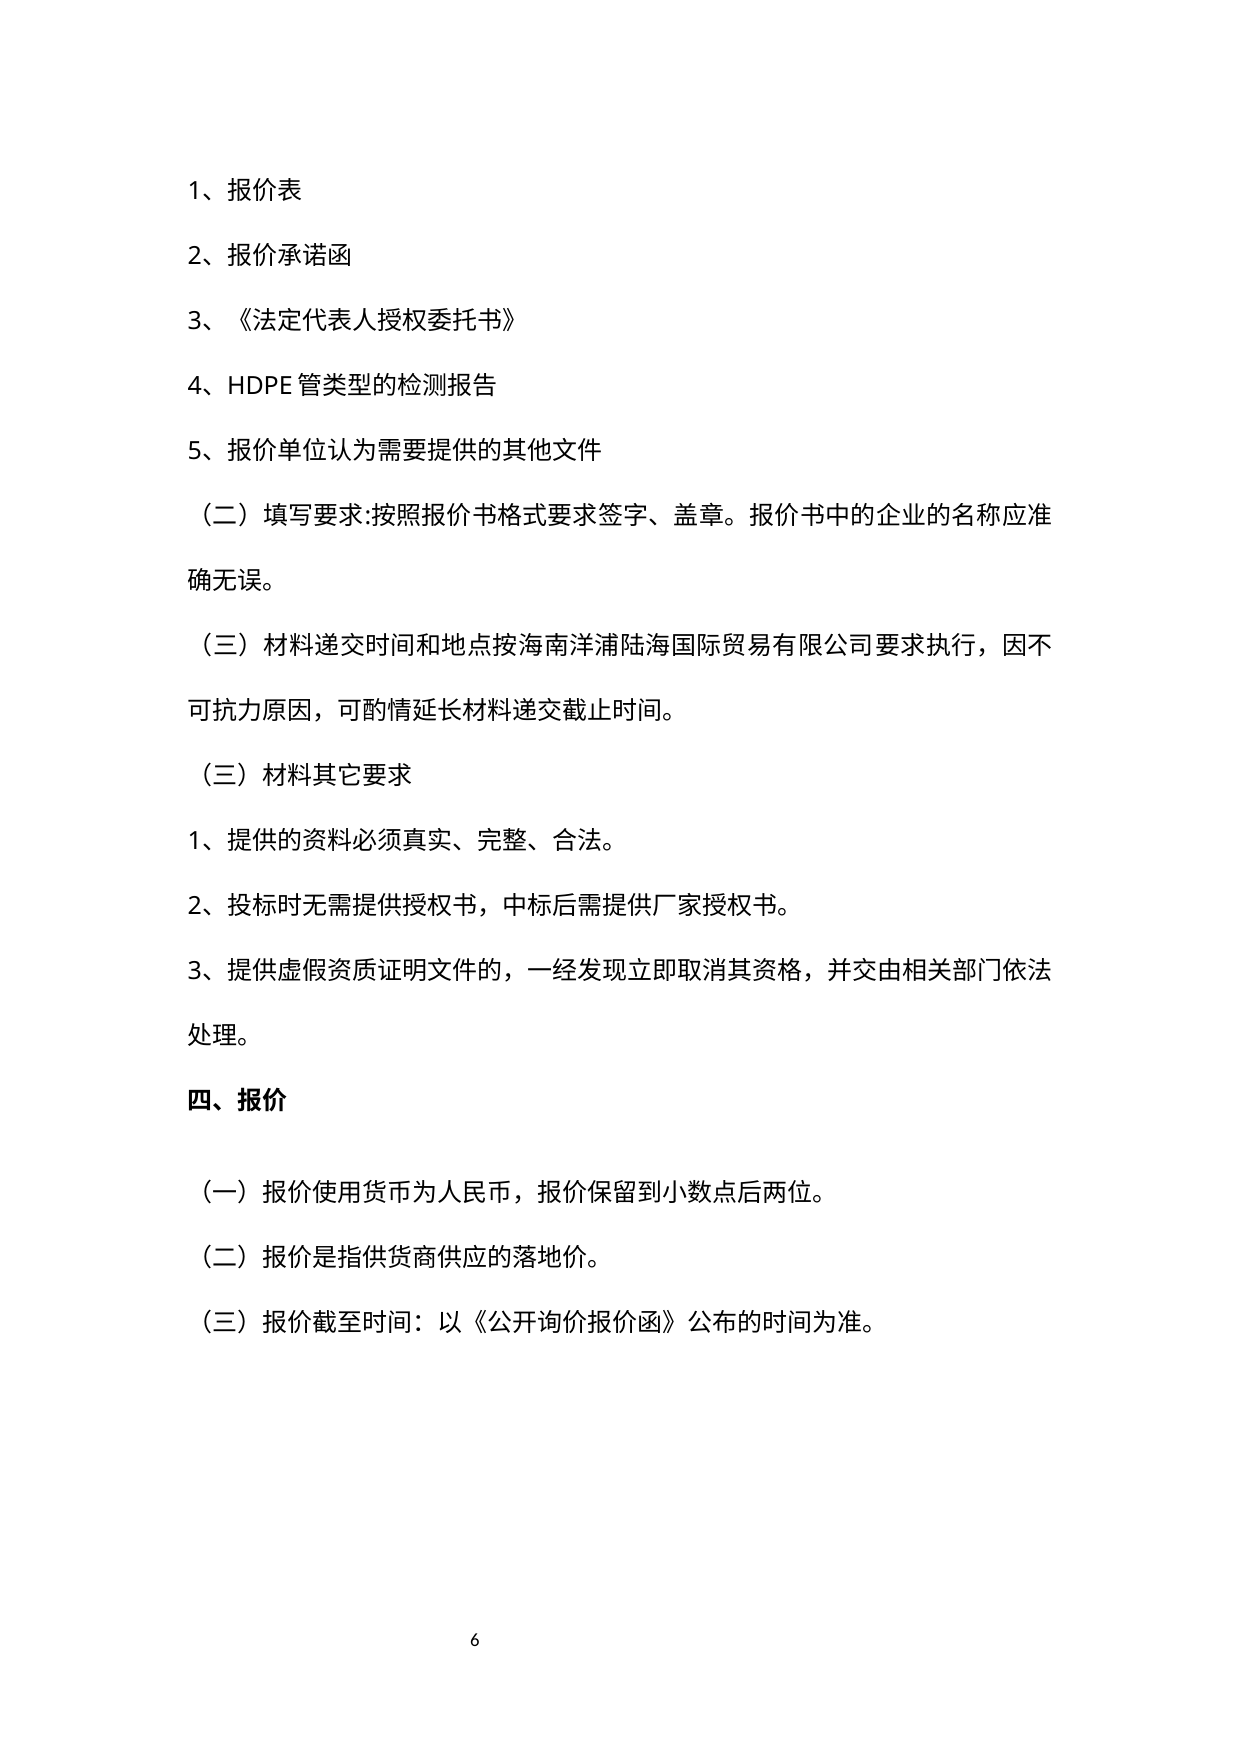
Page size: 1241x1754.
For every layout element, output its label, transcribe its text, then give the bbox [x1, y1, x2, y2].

subtitle 四、报价 [187, 1066, 1053, 1131]
text 3、《法定代表人授权委托书》 4、HDPE管类型的检测报告 [187, 286, 1053, 416]
text （二）填写要求:按照报价书格式要求签字、盖章。报价书中的企业的名称应准确无误。 [187, 481, 1053, 611]
text 1、报价表 [187, 156, 1053, 221]
text 2、报价承诺函 [187, 221, 1053, 286]
text （三）材料其它要求 [187, 741, 1053, 806]
text （二）报价是指供货商供应的落地价。 [187, 1223, 1053, 1288]
text （一）报价使用货币为人民币，报价保留到小数点后两位。 [187, 1158, 1053, 1223]
text 3、提供虚假资质证明文件的，一经发现立即取消其资格，并交由相关部门依法处理。 [187, 936, 1053, 1066]
text 1、提供的资料必须真实、完整、合法。 [187, 806, 1053, 871]
text 2、投标时无需提供授权书，中标后需提供厂家授权书。 [187, 871, 1053, 936]
text （三）报价截至时间：以《公开询价报价函》公布的时间为准。 [187, 1288, 1053, 1353]
text （三）材料递交时间和地点按海南洋浦陆海国际贸易有限公司要求执行，因不可抗力原因，可酌情延长材料递交截止时间。 [187, 611, 1053, 741]
text 5、报价单位认为需要提供的其他文件 [187, 416, 1053, 481]
